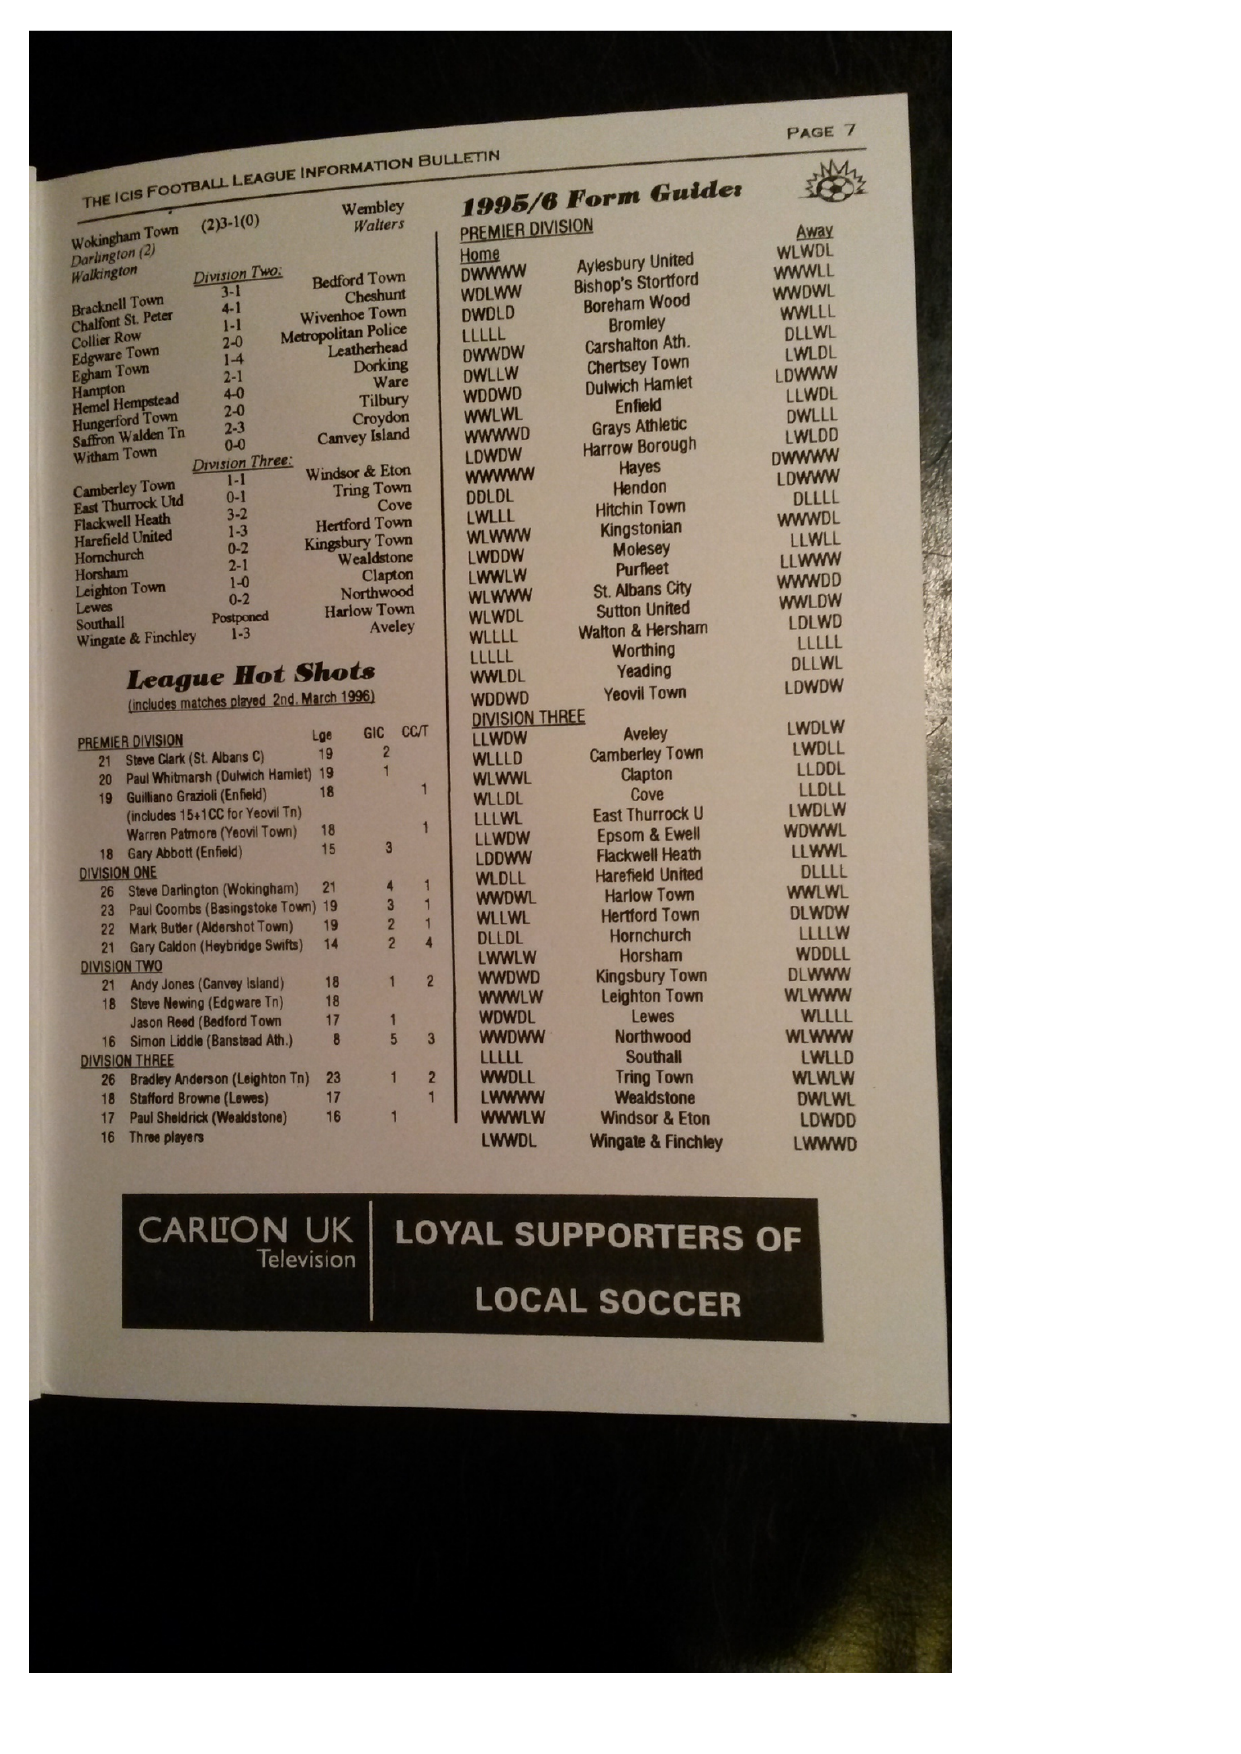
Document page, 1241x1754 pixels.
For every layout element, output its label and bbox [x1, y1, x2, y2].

picture [30, 33, 952, 1673]
